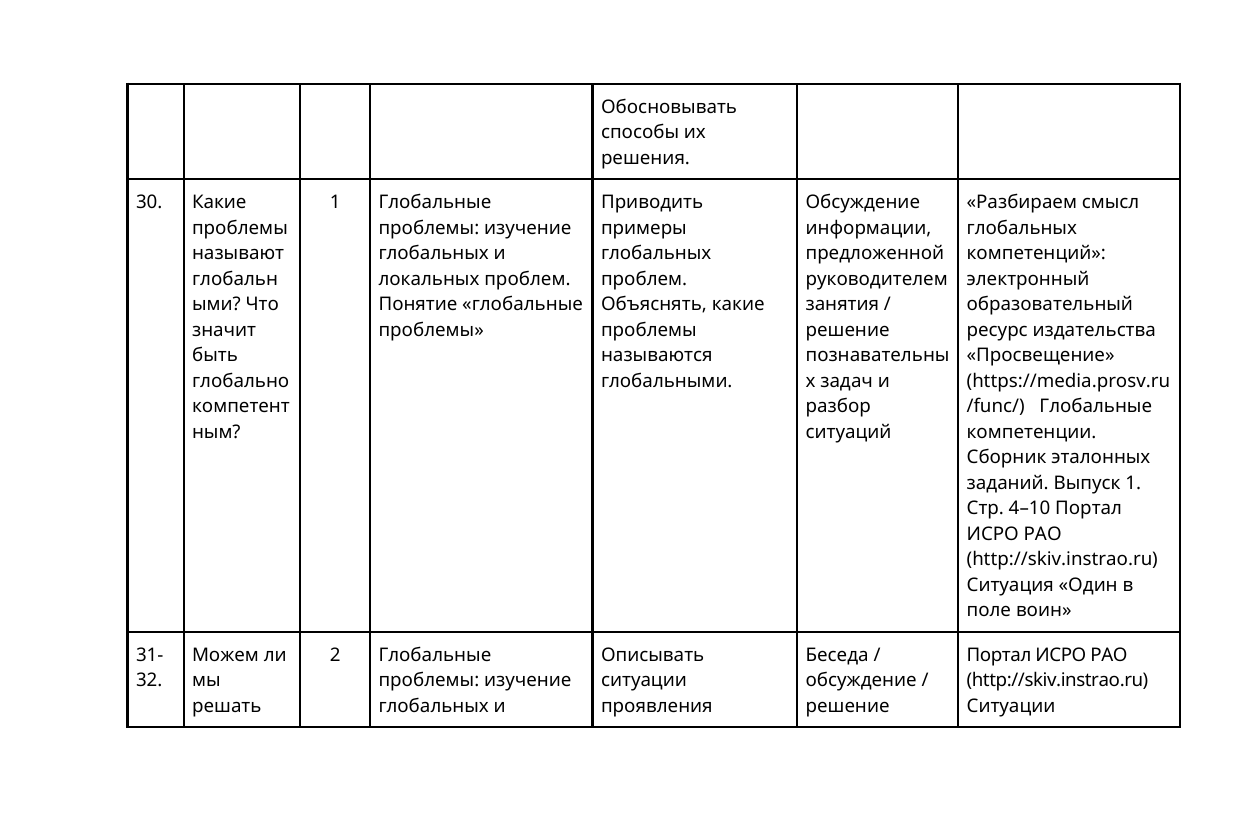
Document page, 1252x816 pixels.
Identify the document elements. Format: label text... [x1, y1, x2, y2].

table_cell «Разбираем смысл глобальных компетенций»: электронный образовательный ресурс издательства «Просвещение» (https://media.prosv.ru/func/) Глобальные компетенции. Сборник эталонных заданий. Выпуск 1. Стр. 4–10 Портал ИСРО РАО (http://skiv.instrao.ru) Ситуация «Один в поле воин» [959, 180, 1179, 631]
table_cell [185, 633, 299, 726]
table_cell [798, 85, 957, 178]
table_cell 31-32. [129, 633, 183, 726]
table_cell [371, 85, 591, 178]
table_cell 1 [301, 180, 369, 631]
table_cell Глобальные проблемы: изучение глобальных и локальных проблем. Понятие «глобальные проблемы» [371, 180, 591, 631]
table_cell Приводить примеры глобальных проблем. Объяснять, какие проблемы называются глобальными. [594, 180, 796, 631]
table_cell [301, 85, 369, 178]
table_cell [798, 633, 957, 726]
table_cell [959, 633, 1179, 726]
table_cell Какие проблемы называют глобальными? Что значит быть глобально компетентным? [185, 180, 299, 631]
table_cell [594, 85, 796, 178]
table_cell 2 [301, 633, 369, 726]
table_cell 30. [129, 180, 183, 631]
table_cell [594, 633, 796, 726]
table_cell [129, 85, 183, 178]
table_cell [371, 633, 591, 726]
table_cell Обсуждение информации, предложенной руководителем занятия / решение познавательных задач и разбор ситуаций [798, 180, 957, 631]
table_cell [185, 85, 299, 178]
table_cell [959, 85, 1179, 178]
